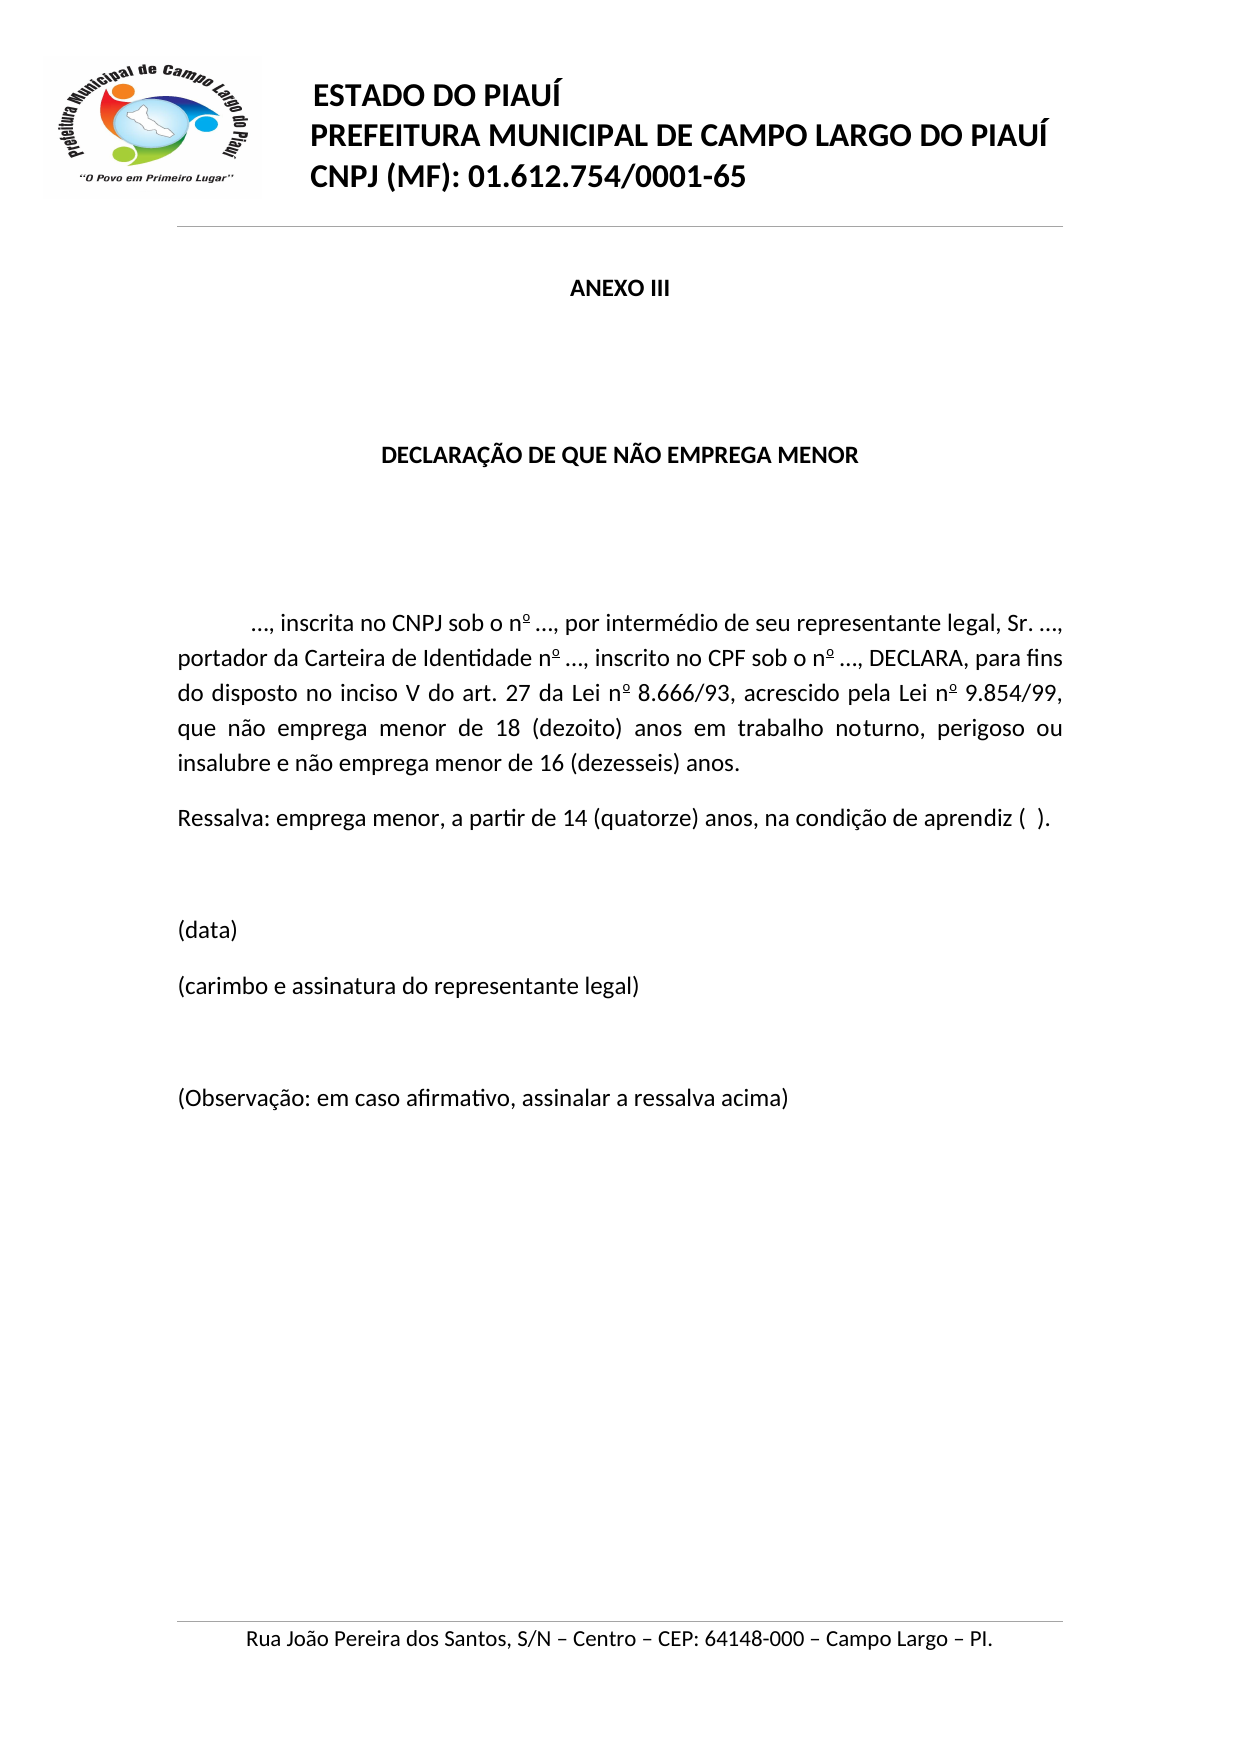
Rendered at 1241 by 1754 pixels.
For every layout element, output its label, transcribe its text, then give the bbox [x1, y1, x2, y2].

text …, inscrita no CNPJ sob o no …, por intermédio de seu representante legal, Sr. …, portador da Carteira de Identidade no …, inscrito no CPF sob o no …, DECLARA, para fins do disposto no inciso V do art. 27 da Lei no 8.666/93, acrescido pela Lei no 9.854/99, que não emprega menor de 18 (dezoito) anos em trabalho noturno, perigoso ou insalubre e não emprega menor de 16 (dezesseis) anos. [177, 607, 1063, 777]
text Ressalva: emprega menor, a partir de 14 (quatorze) anos, na condição de aprendiz ( ). [177, 803, 1063, 833]
text (Observação: em caso afirmativo, assinalar a ressalva acima) [177, 1082, 1063, 1112]
picture [43, 56, 263, 199]
text ANEXO III [177, 272, 1063, 302]
text (carimbo e assinatura do representante legal) [177, 970, 1063, 1001]
text (data) [177, 914, 1063, 945]
text DECLARAÇÃO DE QUE NÃO EMPREGA MENOR [177, 439, 1063, 470]
